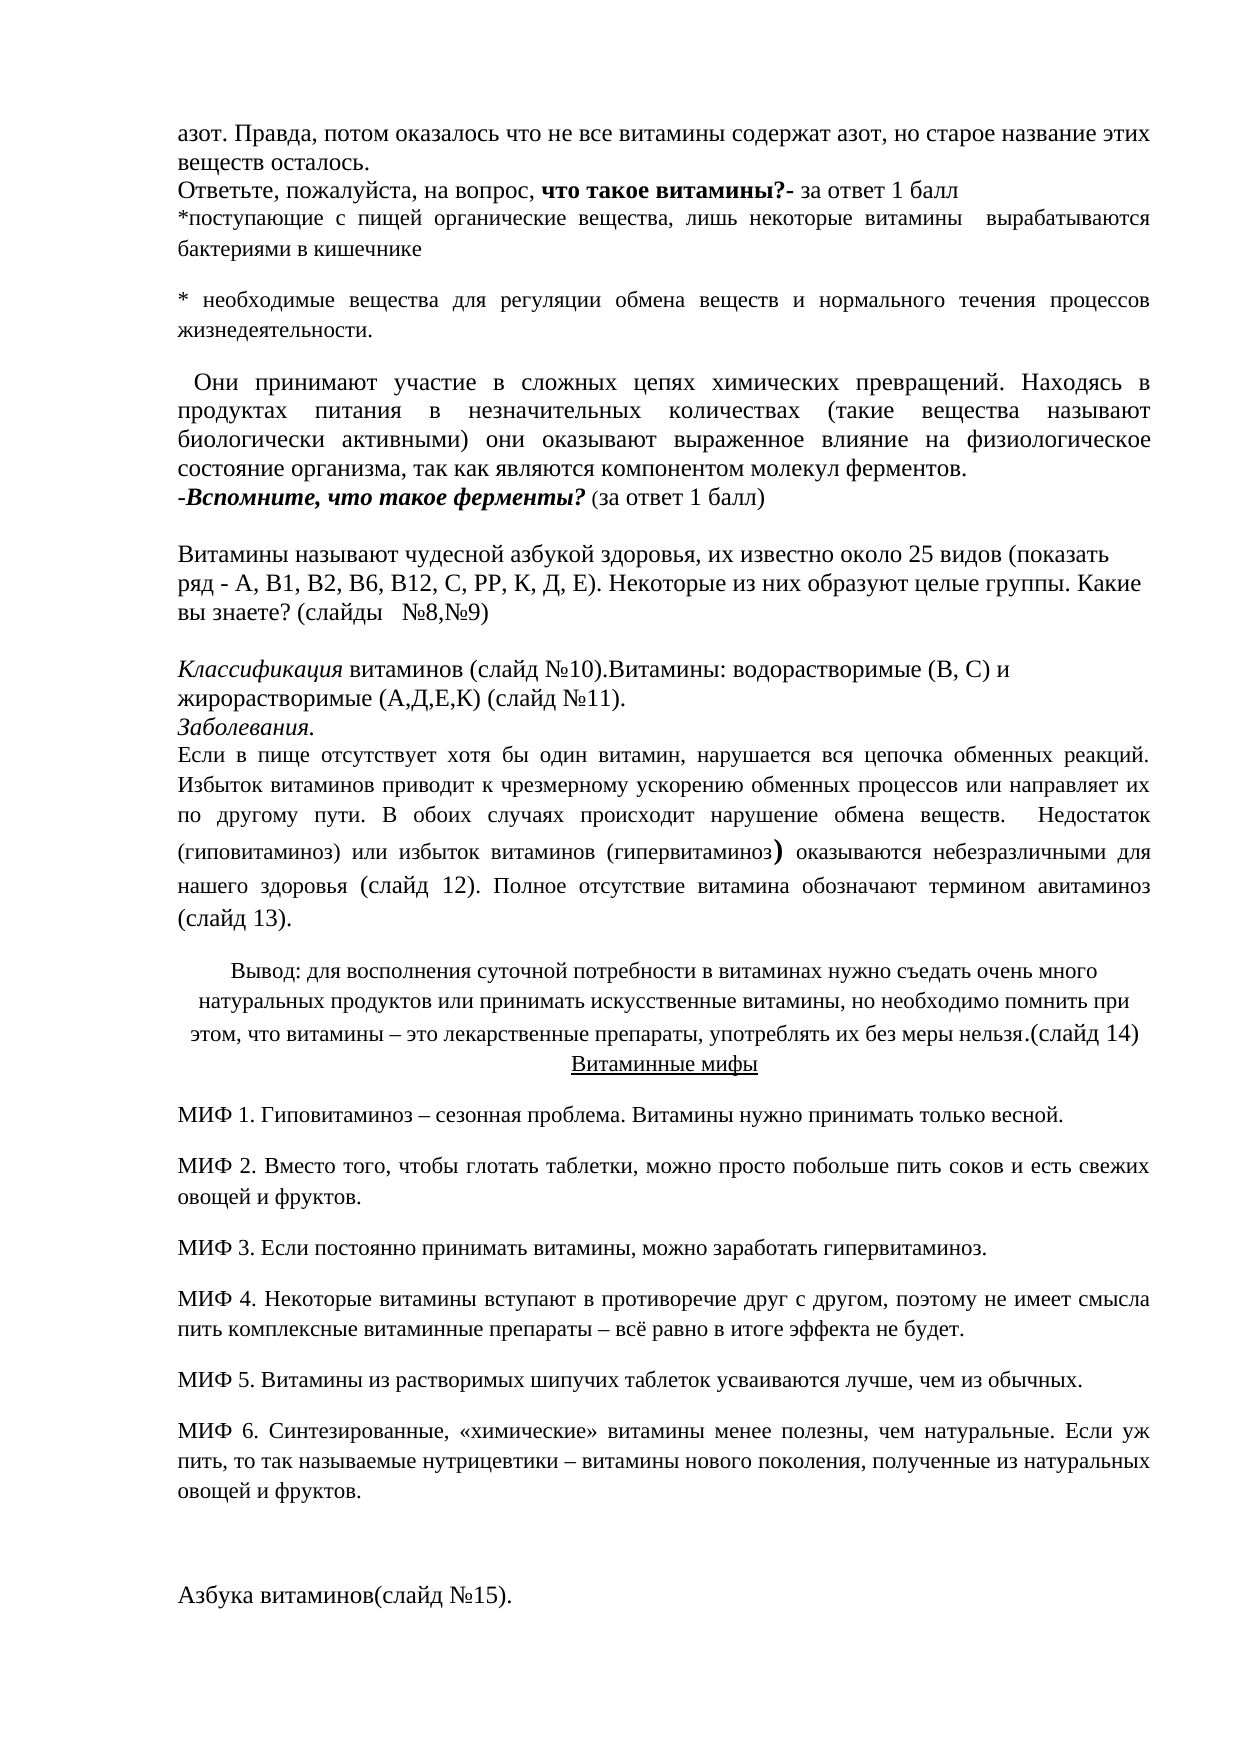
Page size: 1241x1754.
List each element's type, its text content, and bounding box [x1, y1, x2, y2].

text Ответьте, пожалуйста, на вопрос, что такое витамины?- за ответ 1 балл [177, 176, 1152, 204]
text МИФ 5. Витамины из растворимых шипучих таблеток усваиваются лучше, чем из обычных. [177, 1366, 1152, 1392]
text МИФ 1. Гиповитаминоз – сезонная проблема. Витамины нужно принимать только весной. [177, 1102, 1152, 1128]
text -Вспомните, что такое ферменты? (за ответ 1 балл) [177, 482, 1152, 511]
text МИФ 3. Если постоянно принимать витамины, можно заработать гипервитаминоз. [177, 1234, 1152, 1260]
text МИФ 4. Некоторые витамины вступают в противоречие друг с другом, поэтому не имеет смысла пить комплексные витаминные препараты – всё равно в итоге эффекта не будет. [177, 1285, 1152, 1341]
text *поступающие с пищей органические вещества, лишь некоторые витамины вырабатываются бактериями в кишечнике [177, 204, 1152, 261]
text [177, 118, 1152, 176]
text МИФ 2. Вместо того, чтобы глотать таблетки, можно просто побольше пить соков и есть свежих овощей и фруктов. [177, 1153, 1152, 1209]
text Витамины называют чудесной азбукой здоровья, их известно около 25 видов (показать ряд - А, В1, В2, В6, В12, С, РР, К, Д, Е). Некоторые из них образуют целые группы. Какие вы знаете? (слайды №8,№9) [177, 539, 1152, 626]
text Вывод: для восполнения суточной потребности в витаминах нужно съедать очень много натуральных продуктов или принимать искусственные витамины, но необходимо помнить при этом, что витамины – это лекарственные препараты, употреблять их без меры нельзя.(слайд 14) Витаминные мифы [177, 957, 1152, 1077]
text Если в пище отсутствует хотя бы один витамин, нарушается вся цепочка обменных реакций. Избыток витаминов приводит к чрезмерному ускорению обменных процессов или направляет их по другому пути. В обоих случаях происходит нарушение обмена веществ. Недостаток (гиповитаминоз) или избыток витаминов (гипервитаминоз) оказываются небезразличными для нашего здоровья (слайд 12). Полное отсутствие витамина обозначают термином авитаминоз (слайд 13). [177, 741, 1152, 932]
text Они принимают участие в сложных цепях химических превращений. Находясь в продуктах питания в незначительных количествах (такие вещества называют биологически активными) они оказывают выраженное влияние на физиологическое состояние организма, так как являются компонентом молекул ферментов. [177, 367, 1152, 482]
text * необходимые вещества для регуляции обмена веществ и нормального течения процессов жизнедеятельности. [177, 286, 1152, 342]
text Заболевания. [177, 712, 1152, 741]
text Азбука витаминов(слайд №15). [177, 1580, 1152, 1608]
text МИФ 6. Синтезированные, «химические» витамины менее полезны, чем натуральные. Если уж пить, то так называемые нутрицевтики – витамины нового поколения, полученные из натуральных овощей и фруктов. [177, 1417, 1152, 1504]
text Классификация витаминов (слайд №10).Витамины: водорастворимые (В, С) и жирорастворимые (А,Д,Е,К) (слайд №11). [177, 654, 1152, 712]
